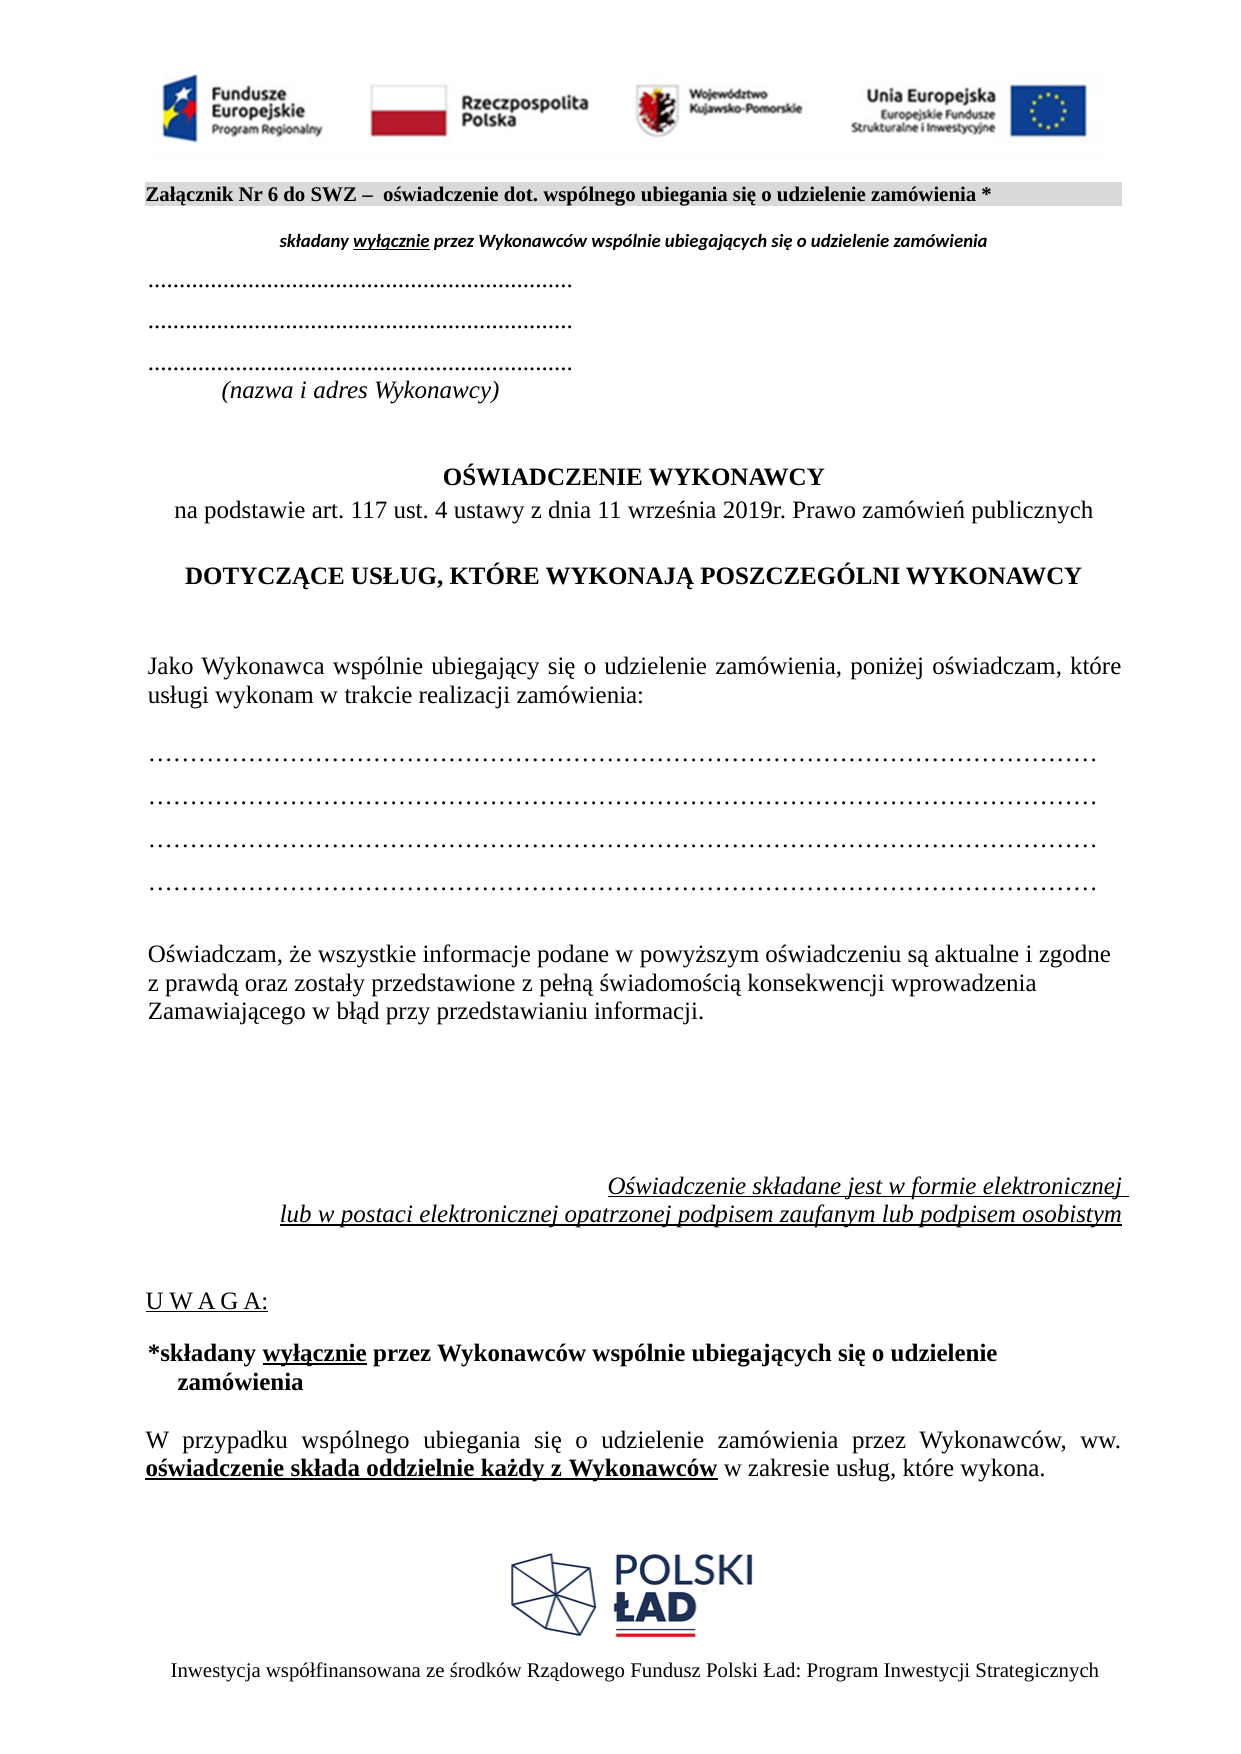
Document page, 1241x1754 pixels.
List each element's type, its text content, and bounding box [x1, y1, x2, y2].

text *składany wyłącznie przez Wykonawców wspólnie ubiegających się o udzielenie zamówienia [148, 1338, 1122, 1396]
text Jako Wykonawca wspólnie ubiegający się o udzielenie zamówienia, poniżej oświadczam, które usługi wykonam w trakcie realizacji zamówienia: [148, 651, 1122, 709]
text Załącznik Nr 6 do SWZ – oświadczenie dot. wspólnego ubiegania się o udzielenie zamówienia * [145, 182, 1122, 206]
picture [147, 59, 1104, 159]
text Oświadczenie składane jest w formie elektronicznej [148, 1171, 1122, 1199]
text .................................................................... [148, 264, 1240, 293]
text …………………………………………………………………………………………………………………………………………………………………………………………………………………………………………………………………………………………………………………………………………………………………………………………………………………… [148, 738, 1122, 896]
text (nazwa i adres Wykonawcy) [148, 376, 1240, 404]
picture [487, 1523, 783, 1658]
text .................................................................... [148, 306, 1240, 334]
text .................................................................... [148, 347, 1240, 376]
text OŚWIADCZENIE WYKONAWCY [145, 462, 1122, 491]
text lub w postaci elektronicznej opatrzonej podpisem zaufanym lub podpisem osobistym [148, 1199, 1122, 1228]
text DOTYCZĄCE USŁUG, KTÓRE WYKONAJĄ POSZCZEGÓLNI WYKONAWCY [145, 561, 1122, 590]
text składany wyłącznie przez Wykonawców wspólnie ubiegających się o udzielenie zamówienia [145, 229, 1122, 252]
text na podstawie art. 117 ust. 4 ustawy z dnia 11 września 2019r. Prawo zamówień publicznych [145, 495, 1122, 524]
text Oświadczam, że wszystkie informacje podane w powyższym oświadczeniu są aktualne i zgodne z prawdą oraz zostały przedstawione z pełną świadomością konsekwencji wprowadzenia Zamawiającego w błąd przy przedstawianiu informacji. [148, 939, 1122, 1025]
text U W A G A: [145, 1286, 1122, 1314]
text W przypadku wspólnego ubiegania się o udzielenie zamówienia przez Wykonawców, ww. oświadczenie składa oddzielnie każdy z Wykonawców w zakresie usług, które wykona. [145, 1425, 1122, 1482]
